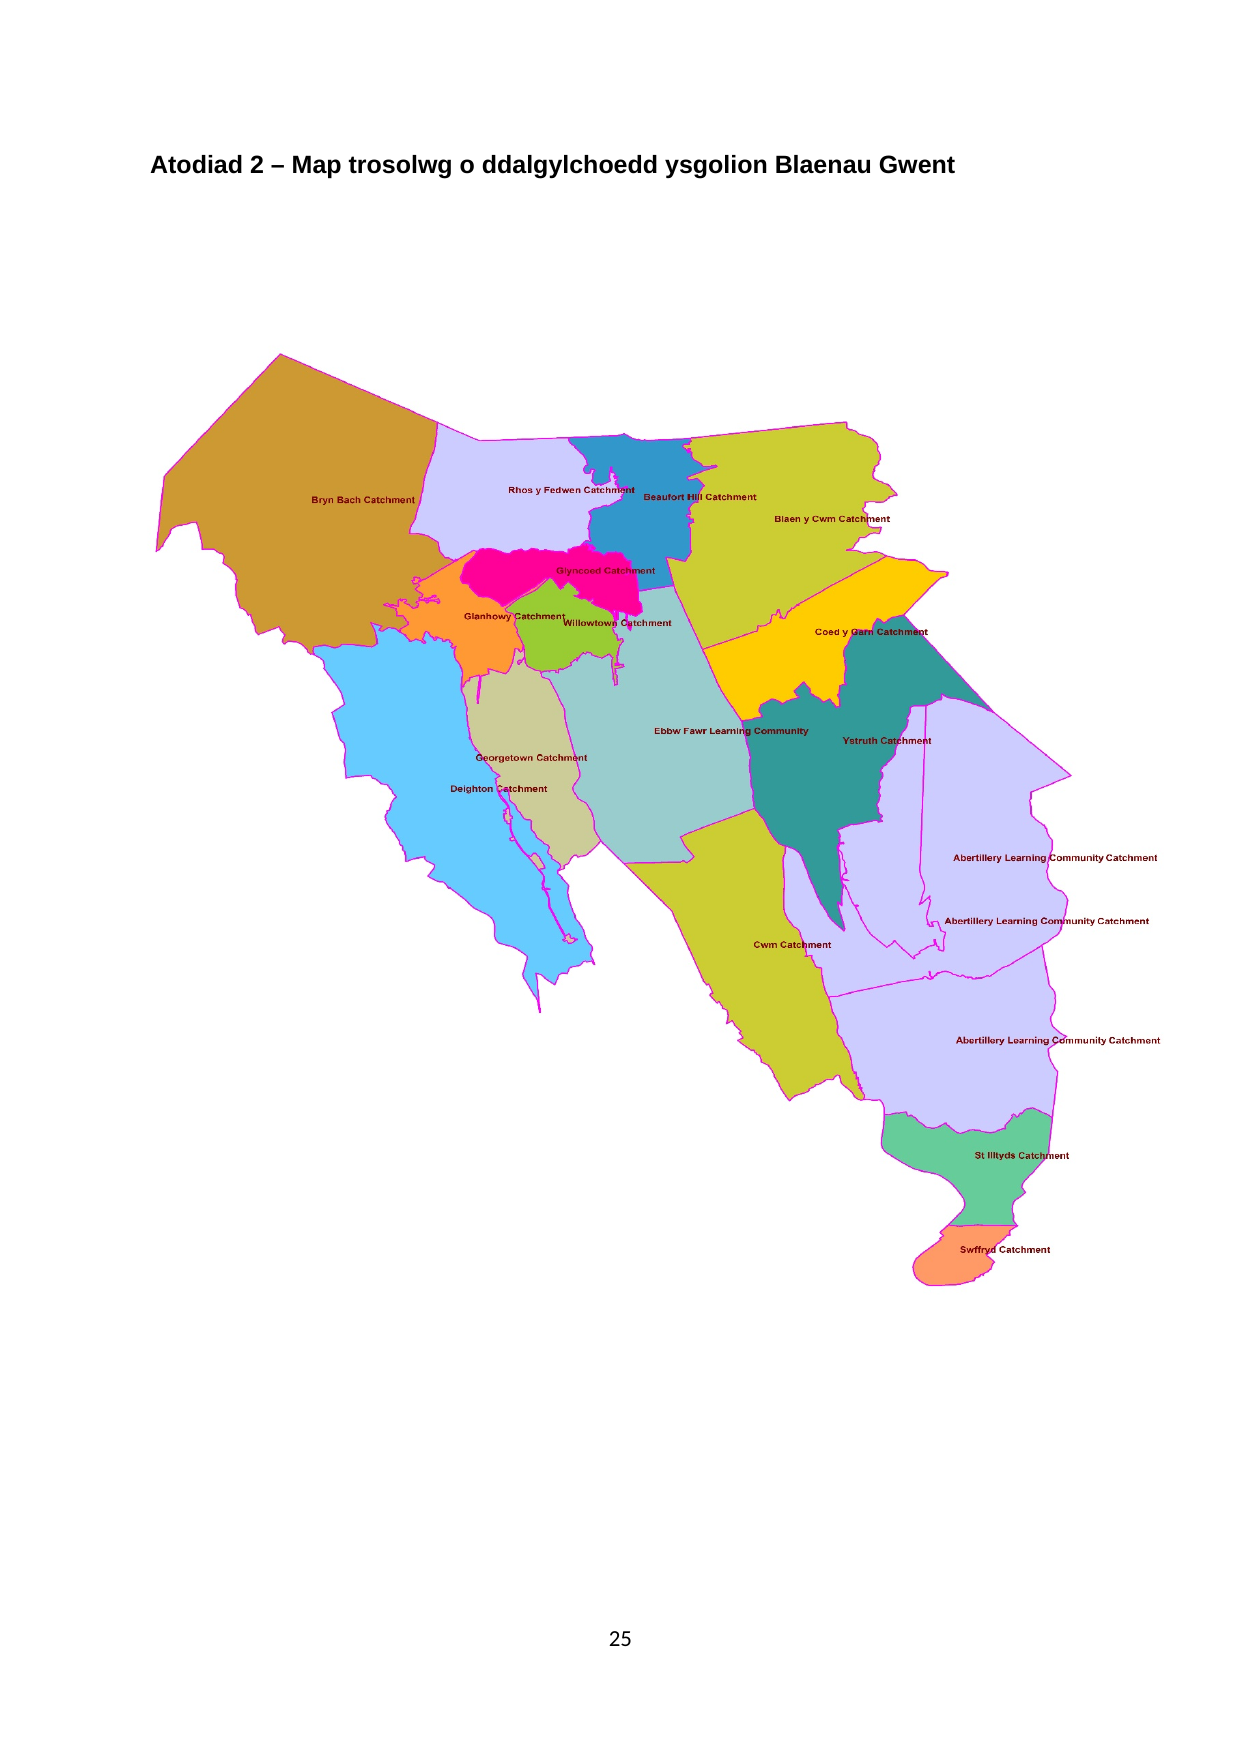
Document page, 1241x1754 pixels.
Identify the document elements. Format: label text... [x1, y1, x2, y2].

text Atodiad 2 – Map trosolwg o ddalgylchoedd ysgolion Blaenau Gwent [150, 150, 1090, 179]
picture [49, 203, 1172, 1601]
